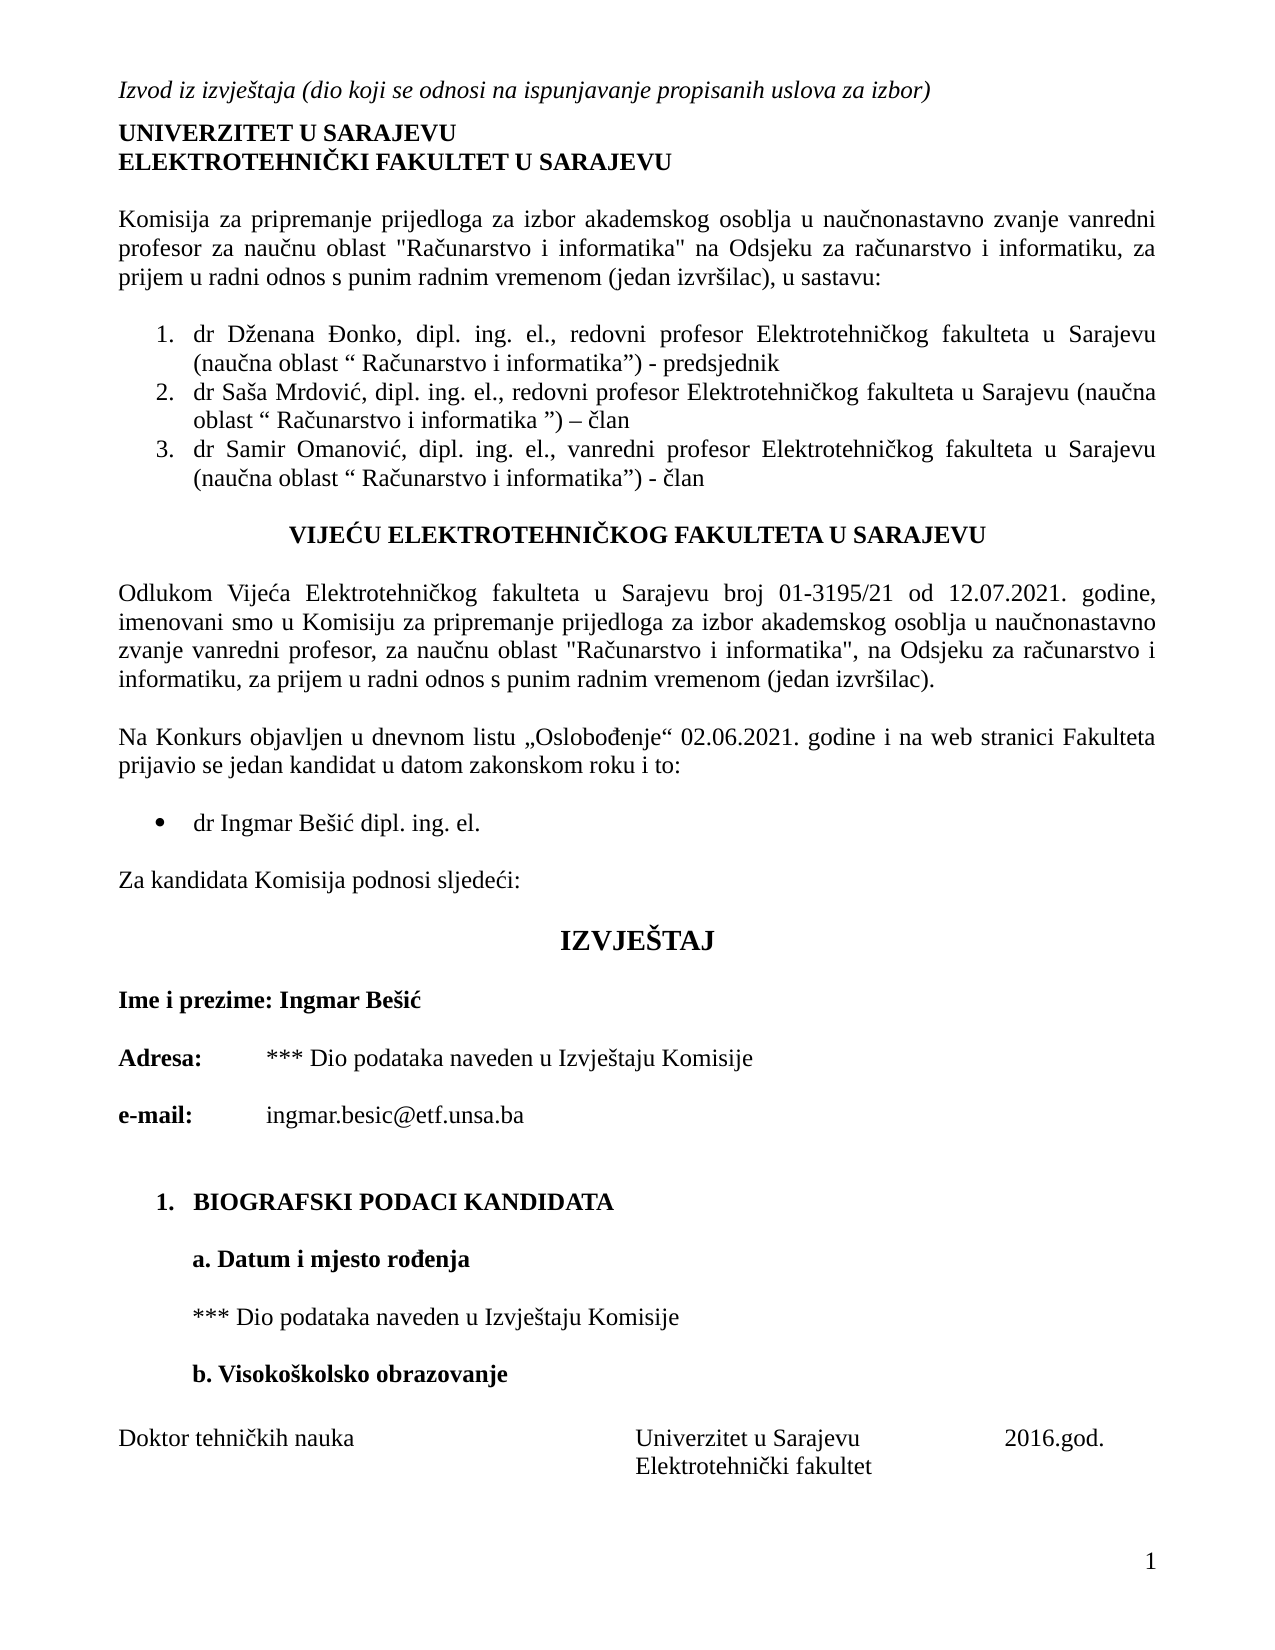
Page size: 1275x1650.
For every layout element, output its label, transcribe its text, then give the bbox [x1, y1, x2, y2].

text Adresa: *** Dio podataka naveden u Izvještaju Komisije [118, 1043, 1157, 1072]
list BIOGRAFSKI PODACI KANDIDATA [156, 1187, 1157, 1215]
text e-mail: ingmar.besic@etf.unsa.ba [118, 1100, 1157, 1129]
list dr Samir Omanović, dipl. ing. el., vanredni profesor Elektrotehničkog fakulteta u Sarajevu (naučna oblast “ Računarstvo i informatika”) - član [156, 434, 1157, 492]
text ELEKTROTEHNIČKI FAKULTET U SARAJEVU [118, 147, 1157, 176]
text Doktor tehničkih nauka Univerzitet u Sarajevu 2016.god. Elektrotehnički fakultet [118, 1423, 1157, 1480]
text b. Visokoškolsko obrazovanje [118, 1359, 1157, 1388]
text *** Dio podataka naveden u Izvještaju Komisije [118, 1302, 1157, 1330]
text a. Datum i mjesto rođenja [118, 1244, 1157, 1273]
list dr Saša Mrdović, dipl. ing. el., redovni profesor Elektrotehničkog fakulteta u Sarajevu (naučna oblast “ Računarstvo i informatika ”) – član [156, 377, 1157, 434]
list dr Ingmar Bešić dipl. ing. el. [156, 808, 1157, 837]
text VIJEĆU ELEKTROTEHNIČKOG FAKULTETA U SARAJEVU [118, 521, 1157, 549]
list dr Dženana Đonko, dipl. ing. el., redovni profesor Elektrotehničkog fakulteta u Sarajevu (naučna oblast “ Računarstvo i informatika”) - predsjednik [156, 319, 1157, 377]
text Za kandidata Komisija podnosi sljedeći: [118, 866, 1157, 894]
text IZVJEŠTAJ [118, 923, 1157, 957]
text Odlukom Vijeća Elektrotehničkog fakulteta u Sarajevu broj 01-3195/21 od 12.07.2021. godine, imenovani smo u Komisiju za pripremanje prijedloga za izbor akademskog osoblja u naučnonastavno zvanje vanredni profesor, za naučnu oblast "Računarstvo i informatika", na Odsjeku za računarstvo i informatiku, za prijem u radni odnos s punim radnim vremenom (jedan izvršilac). [118, 578, 1157, 693]
text Komisija za pripremanje prijedloga za izbor akademskog osoblja u naučnonastavno zvanje vanredni profesor za naučnu oblast "Računarstvo i informatika" na Odsjeku za računarstvo i informatiku, za prijem u radni odnos s punim radnim vremenom (jedan izvršilac), u sastavu: [118, 204, 1157, 291]
text UNIVERZITET U SARAJEVU [118, 118, 1157, 147]
text Ime i prezime: Ingmar Bešić [118, 985, 1157, 1014]
text Na Konkurs objavljen u dnevnom listu „Oslobođenje“ 02.06.2021. godine i na web stranici Fakulteta prijavio se jedan kandidat u datom zakonskom roku i to: [118, 722, 1157, 779]
